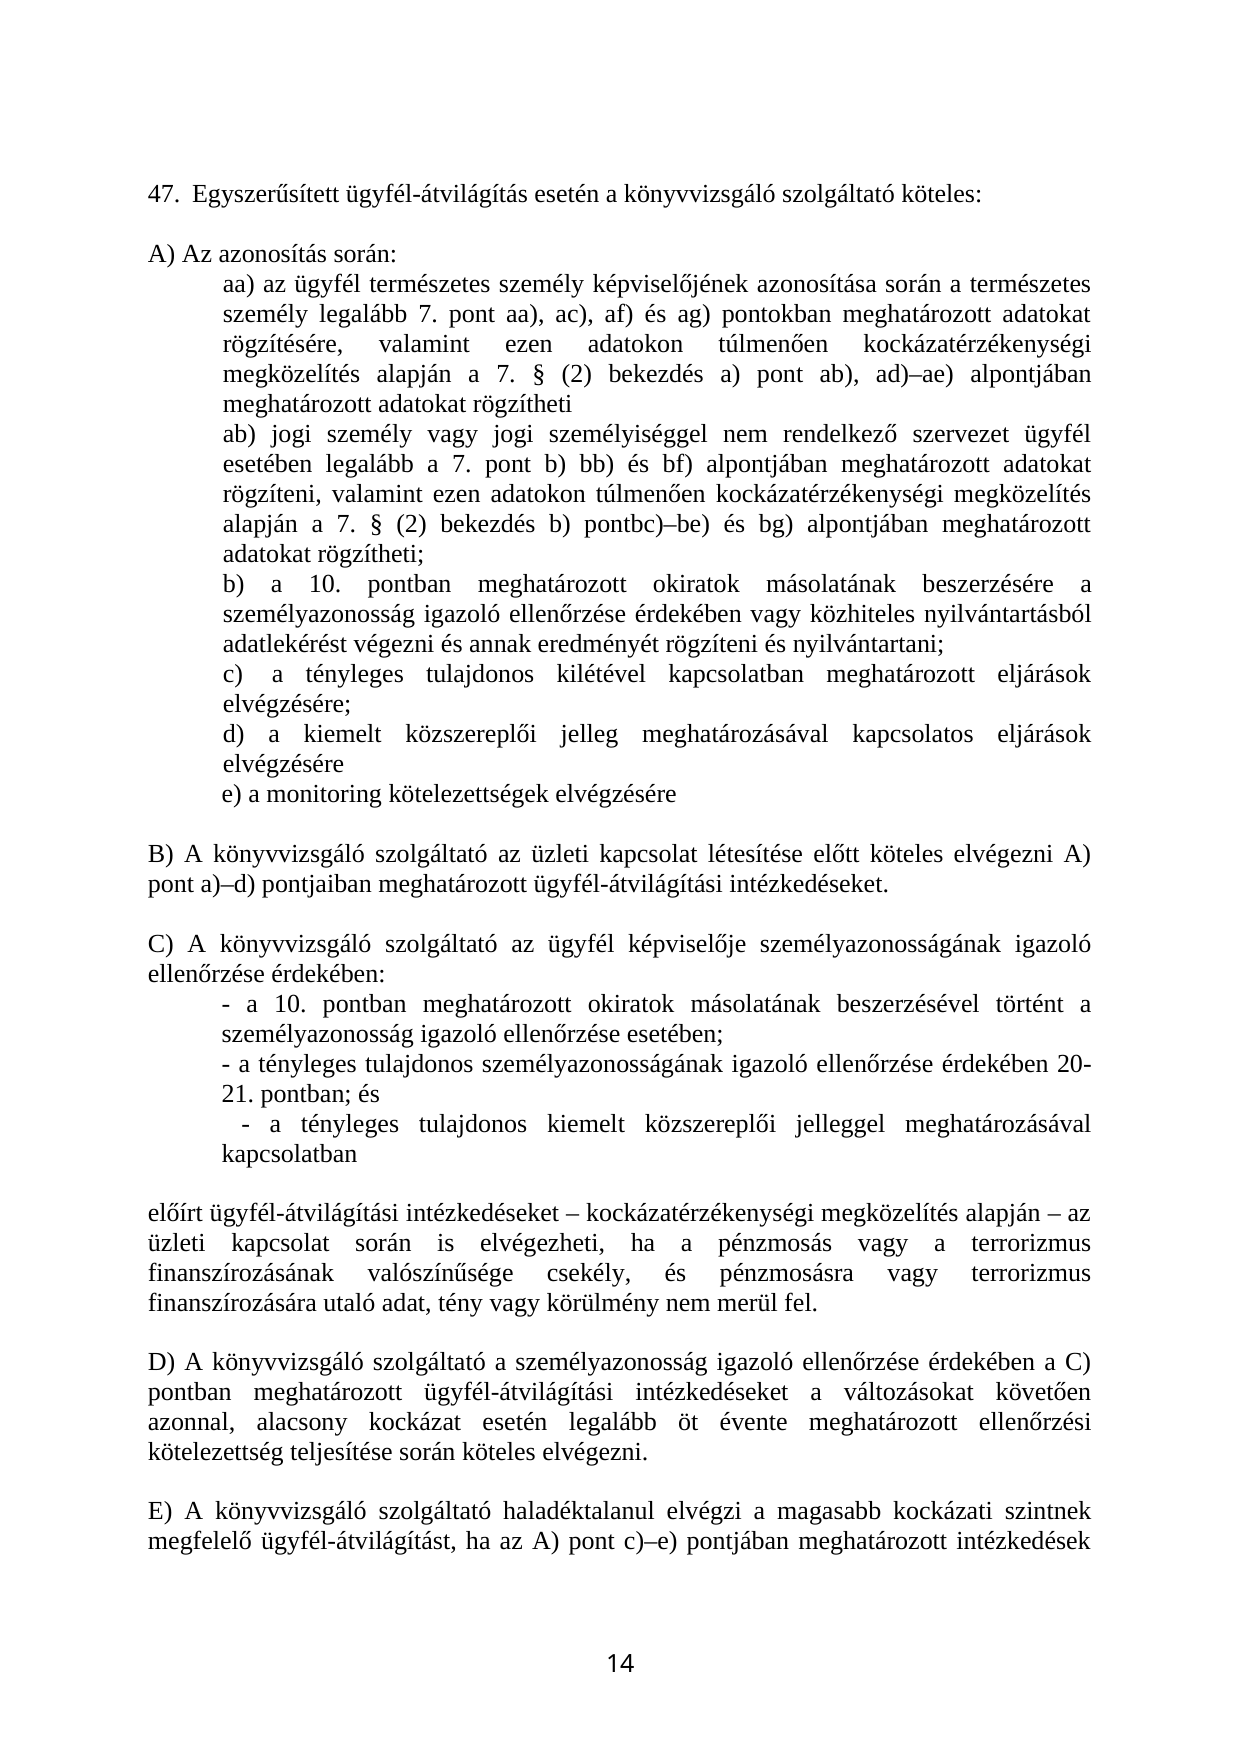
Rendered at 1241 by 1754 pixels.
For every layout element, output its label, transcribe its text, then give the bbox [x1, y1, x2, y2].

list ab) jogi személy vagy jogi személyiséggel nem rendelkező szervezet ügyfél esetében legalább a 7. pont b) bb) és bf) alpontjában meghatározott adatokat rögzíteni, valamint ezen adatokon túlmenően kockázatérzékenységi megközelítés alapján a 7. § (2) bekezdés b) pontbc)–be) és bg) alpontjában meghatározott adatokat rögzítheti; [223, 418, 1093, 568]
text - a 10. pontban meghatározott okiratok másolatának beszerzésével történt a személyazonosság igazoló ellenőrzése esetében; [221, 988, 1093, 1048]
list aa) az ügyfél természetes személy képviselőjének azonosítása során a természetes személy legalább 7. pont aa), ac), af) és ag) pontokban meghatározott adatokat rögzítésére, valamint ezen adatokon túlmenően kockázatérzékenységi megközelítés alapján a 7. § (2) bekezdés a) pont ab), ad)–ae) alpontjában meghatározott adatokat rögzítheti [223, 268, 1093, 418]
text - a tényleges tulajdonos kiemelt közszereplői jelleggel meghatározásával kapcsolatban [221, 1108, 1093, 1168]
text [148, 1495, 1093, 1555]
text b) a 10. pontban meghatározott okiratok másolatának beszerzésére a személyazonosság igazoló ellenőrzése érdekében vagy közhiteles nyilvántartásból adatlekérést végezni és annak eredményét rögzíteni és nyilvántartani; [223, 568, 1093, 658]
text D) A könyvvizsgáló szolgáltató a személyazonosság igazoló ellenőrzése érdekében a C) pontban meghatározott ügyfél-átvilágítási intézkedéseket a változásokat követően azonnal, alacsony kockázat esetén legalább öt évente meghatározott ellenőrzési kötelezettség teljesítése során köteles elvégezni. [148, 1346, 1093, 1466]
list Egyszerűsített ügyfél-átvilágítás esetén a könyvvizsgáló szolgáltató köteles: [148, 178, 1093, 208]
text B) A könyvvizsgáló szolgáltató az üzleti kapcsolat létesítése előtt köteles elvégezni A) pont a)–d) pontjaiban meghatározott ügyfél-átvilágítási intézkedéseket. [148, 838, 1093, 898]
text előírt ügyfél-átvilágítási intézkedéseket – kockázatérzékenységi megközelítés alapján – az üzleti kapcsolat során is elvégezheti, ha a pénzmosás vagy a terrorizmus finanszírozásának valószínűsége csekély, és pénzmosásra vagy terrorizmus finanszírozására utaló adat, tény vagy körülmény nem merül fel. [148, 1197, 1093, 1317]
text C) A könyvvizsgáló szolgáltató az ügyfél képviselője személyazonosságának igazoló ellenőrzése érdekében: [148, 928, 1093, 988]
text - a tényleges tulajdonos személyazonosságának igazoló ellenőrzése érdekében 20-21. pontban; és [221, 1048, 1093, 1108]
text A) Az azonosítás során: [148, 238, 1093, 268]
text c) a tényleges tulajdonos kilétével kapcsolatban meghatározott eljárások elvégzésére; [223, 658, 1093, 718]
text e) a monitoring kötelezettségek elvégzésére [148, 778, 1093, 808]
text d) a kiemelt közszereplői jelleg meghatározásával kapcsolatos eljárások elvégzésére [223, 718, 1093, 778]
